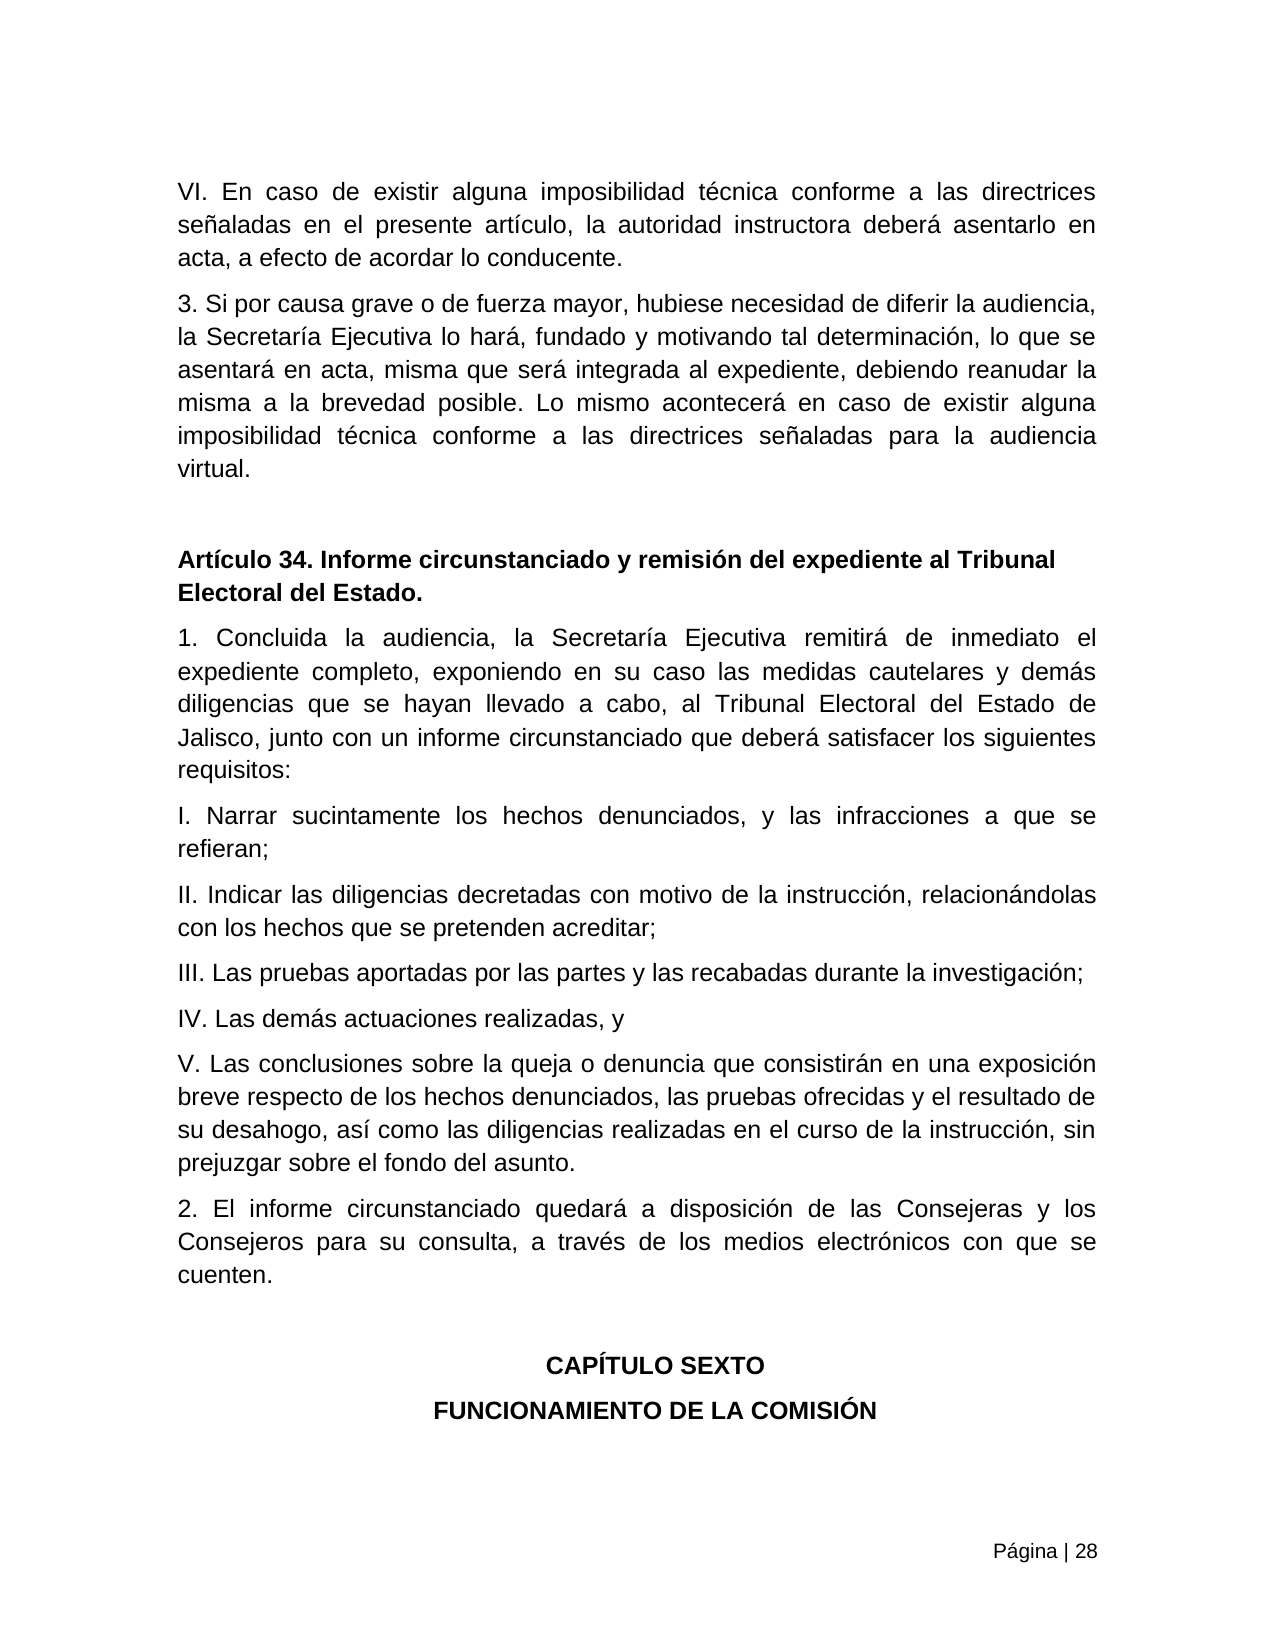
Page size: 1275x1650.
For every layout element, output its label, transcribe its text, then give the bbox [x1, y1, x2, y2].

subtitle Artículo 34. Informe circunstanciado y remisión del expediente al Tribunal Electoral del Estado. [177, 545, 1098, 607]
text 2. El informe circunstanciado quedará a disposición de las Consejeras y los Consejeros para su consulta, a través de los medios electrónicos con que se cuenten. [177, 1194, 1098, 1288]
text V. Las conclusiones sobre la queja o denuncia que consistirán en una exposición breve respecto de los hechos denunciados, las pruebas ofrecidas y el resultado de su desahogo, así como las diligencias realizadas en el curso de la instrucción, sin prejuzgar sobre el fondo del asunto. [177, 1049, 1098, 1177]
text 1. Concluida la audiencia, la Secretaría Ejecutiva remitirá de inmediato el expediente completo, exponiendo en su caso las medidas cautelares y demás diligencias que se hayan llevado a cabo, al Tribunal Electoral del Estado de Jalisco, junto con un informe circunstanciado que deberá satisfacer los siguientes requisitos: [177, 623, 1098, 784]
text I. Narrar sucintamente los hechos denunciados, y las infracciones a que se refieran; [177, 801, 1098, 863]
text II. Indicar las diligencias decretadas con motivo de la instrucción, relacionándolas con los hechos que se pretenden acreditar; [177, 879, 1098, 941]
text III. Las pruebas aportadas por las partes y las recabadas durante la investigación; [177, 958, 1098, 987]
text VI. En caso de existir alguna imposibilidad técnica conforme a las directrices señaladas en el presente artículo, la autoridad instructora deberá asentarlo en acta, a efecto de acordar lo conducente. [177, 177, 1098, 272]
subtitle FUNCIONAMIENTO DE LA COMISIÓN [213, 1396, 1098, 1425]
text IV. Las demás actuaciones realizadas, y [177, 1004, 1098, 1032]
text 3. Si por causa grave o de fuerza mayor, hubiese necesidad de diferir la audiencia, la Secretaría Ejecutiva lo hará, fundado y motivando tal determinación, lo que se asentará en acta, misma que será integrada al expediente, debiendo reanudar la misma a la brevedad posible. Lo mismo acontecerá en caso de existir alguna imposibilidad técnica conforme a las directrices señaladas para la audiencia virtual. [177, 289, 1098, 483]
subtitle CAPÍTULO SEXTO [213, 1351, 1098, 1379]
